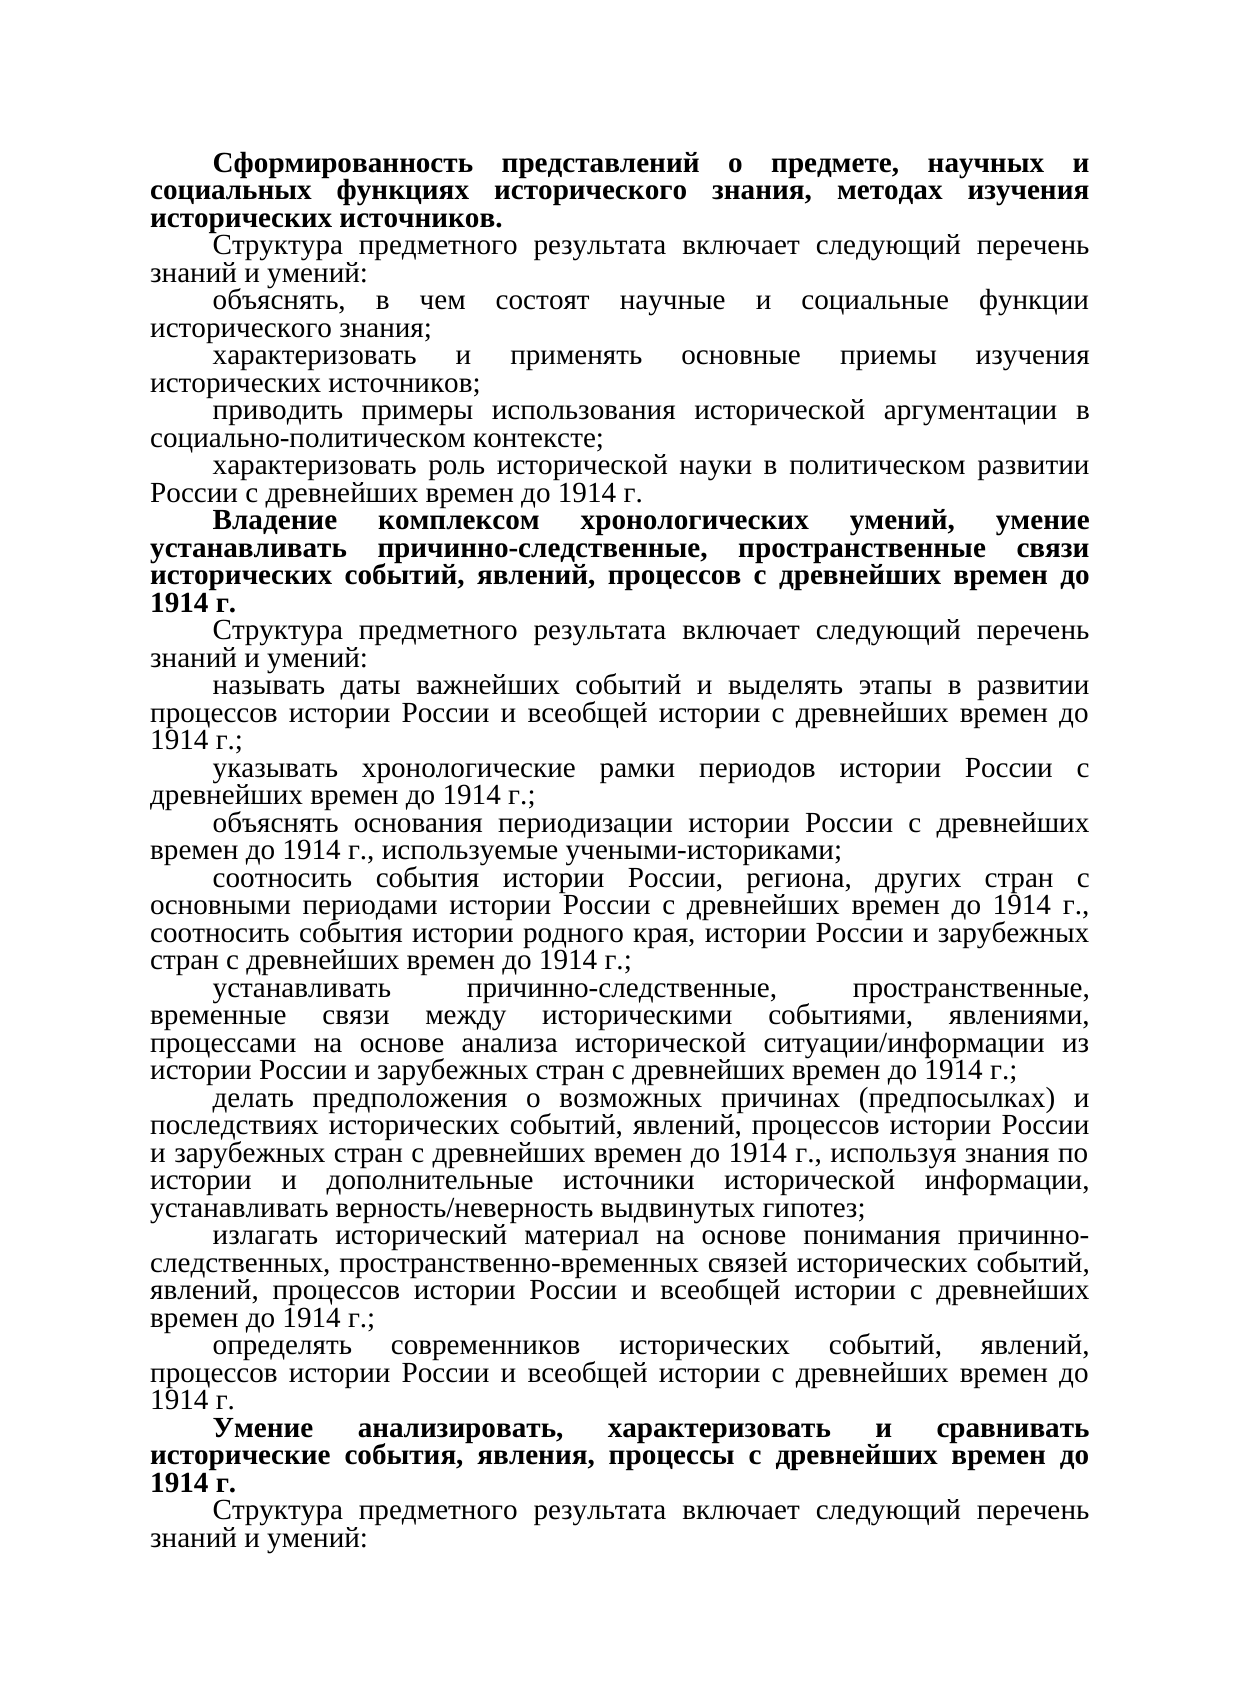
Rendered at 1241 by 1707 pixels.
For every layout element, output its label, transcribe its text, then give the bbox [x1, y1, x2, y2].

text объяснять, в чем состоят научные и социальные функции исторического знания; [150, 287, 1090, 342]
text Умение анализировать, характеризовать и сравнивать исторические события, явления, процессы с древнейших времен до 1914 г. [150, 1415, 1090, 1497]
text Сформированность представлений о предмете, научных и социальных функциях исторического знания, методах изучения исторических источников. [150, 150, 1090, 232]
text Структура предметного результата включает следующий перечень знаний и умений: [150, 1497, 1090, 1552]
text указывать хронологические рамки периодов истории России с древнейших времен до 1914 г.; [150, 755, 1090, 810]
text приводить примеры использования исторической аргументации в социально-политическом контексте; [150, 397, 1090, 452]
text соотносить события истории России, региона, других стран с основными периодами истории России с древнейших времен до 1914 г., соотносить события истории родного края, истории России и зарубежных стран с древнейших времен до 1914 г.; [150, 865, 1090, 975]
text определять современников исторических событий, явлений, процессов истории России и всеобщей истории с древнейших времен до 1914 г. [150, 1332, 1090, 1415]
text излагать исторический материал на основе понимания причинно-следственных, пространственно-временных связей исторических событий, явлений, процессов истории России и всеобщей истории с древнейших времен до 1914 г.; [150, 1222, 1090, 1332]
text Структура предметного результата включает следующий перечень знаний и умений: [150, 617, 1090, 672]
text характеризовать роль исторической науки в политическом развитии России с древнейших времен до 1914 г. [150, 452, 1090, 507]
text Владение комплексом хронологических умений, умение устанавливать причинно-следственные, пространственные связи исторических событий, явлений, процессов с древнейших времен до 1914 г. [150, 507, 1090, 617]
text делать предположения о возможных причинах (предпосылках) и последствиях исторических событий, явлений, процессов истории России и зарубежных стран с древнейших времен до 1914 г., используя знания по истории и дополнительные источники исторической информации, устанавливать верность/неверность выдвинутых гипотез; [150, 1085, 1090, 1222]
text устанавливать причинно-следственные, пространственные, временные связи между историческими событиями, явлениями, процессами на основе анализа исторической ситуации/информации из истории России и зарубежных стран с древнейших времен до 1914 г.; [150, 975, 1090, 1085]
text Структура предметного результата включает следующий перечень знаний и умений: [150, 232, 1090, 287]
text называть даты важнейших событий и выделять этапы в развитии процессов истории России и всеобщей истории с древнейших времен до 1914 г.; [150, 672, 1090, 755]
text характеризовать и применять основные приемы изучения исторических источников; [150, 342, 1090, 397]
text объяснять основания периодизации истории России с древнейших времен до 1914 г., используемые учеными-историками; [150, 810, 1090, 865]
